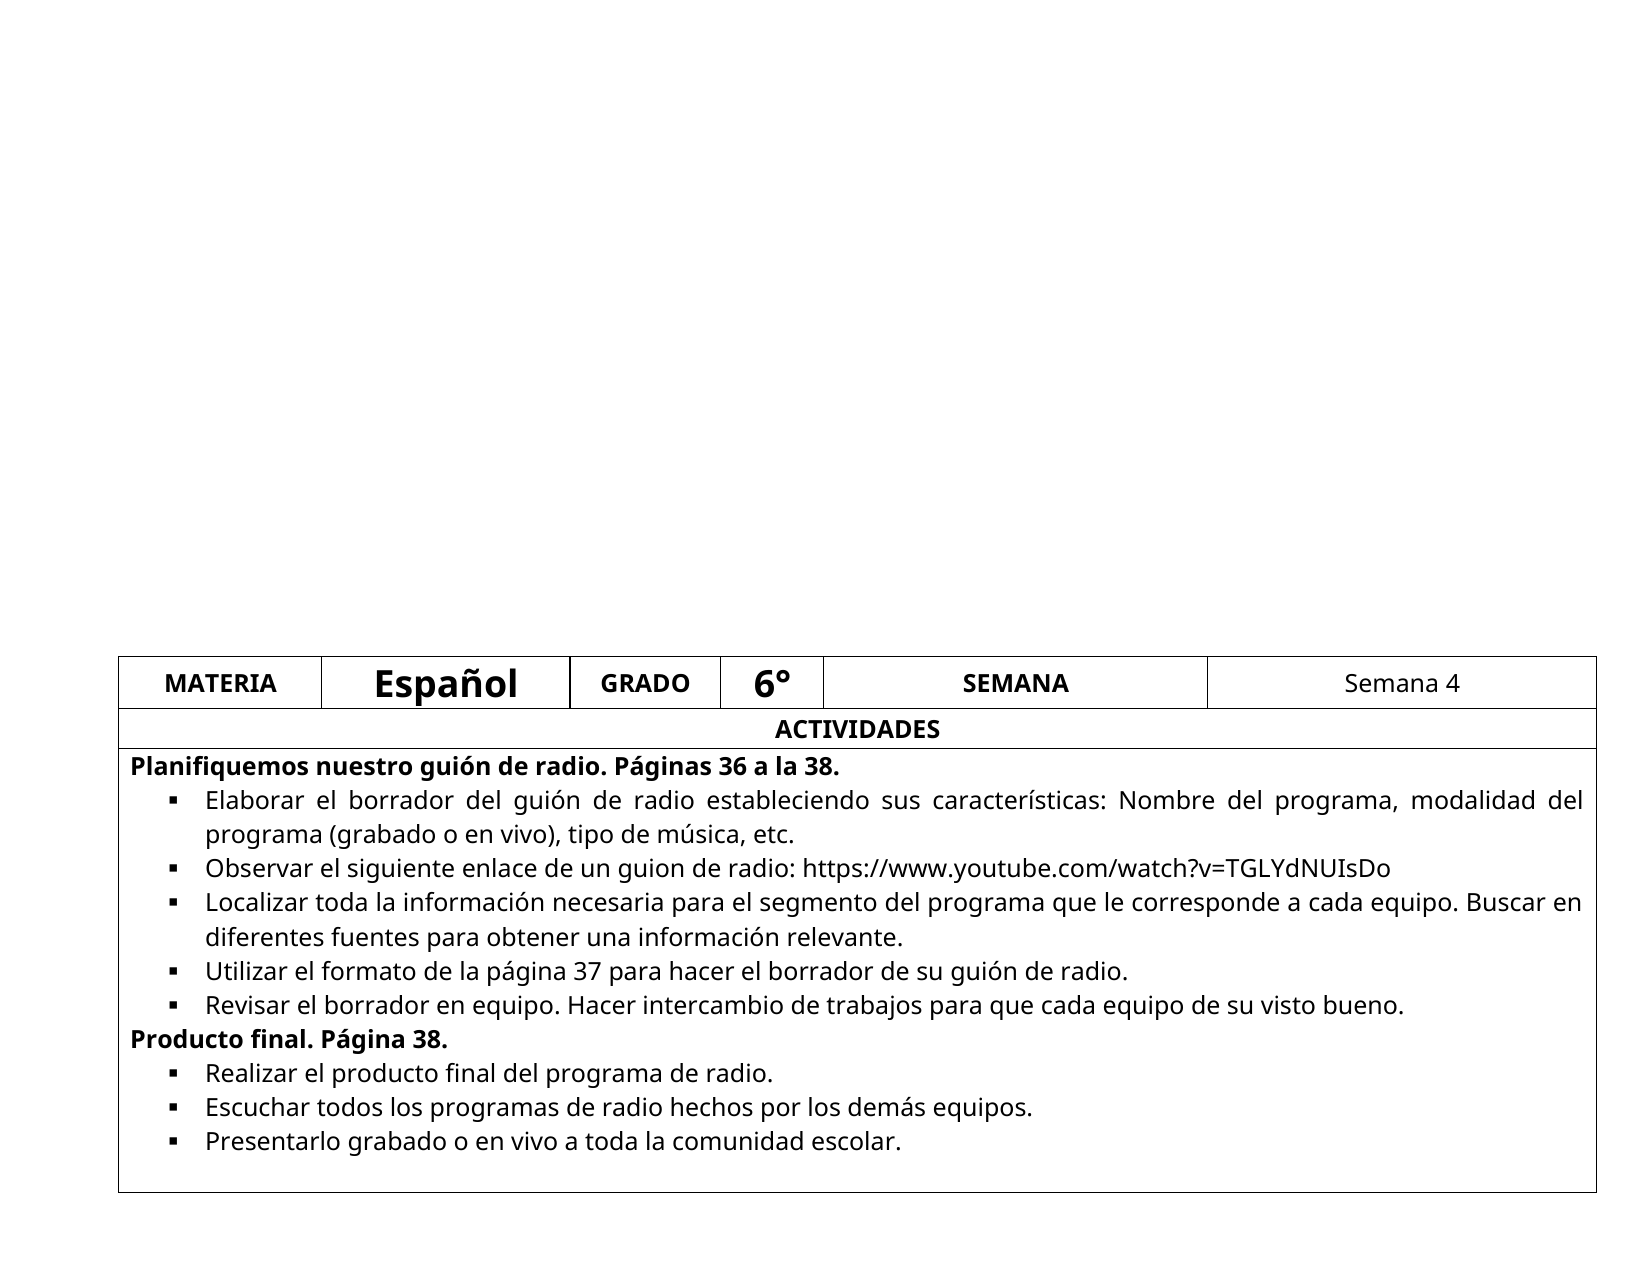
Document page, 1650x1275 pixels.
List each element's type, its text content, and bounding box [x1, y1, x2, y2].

table_cell ACTIVIDADES [119, 709, 1596, 748]
table_header GRADO [571, 657, 720, 708]
table_header Español [322, 657, 569, 708]
table_header Semana 4 [1208, 657, 1596, 708]
table_header MATERIA [119, 657, 321, 708]
table_header 6° [721, 657, 823, 708]
table_header SEMANA [824, 657, 1207, 708]
table_cell Planifiquemos nuestro guión de radio. Páginas 36 a la 38. Elaborar el borrador del guión de radio estableciendo sus características: Nombre del programa, modalidad del programa (grabado o en vivo), tipo de música, etc. Observar el siguiente enlace de un guion de radio: https://www.youtube.com/watch?v=TGLYdNUIsDo Localizar toda la información necesaria para el segmento del programa que le corresponde a cada equipo. Buscar en diferentes fuentes para obtener una información relevante. Utilizar el formato de la página 37 para hacer el borrador de su guión de radio. Revisar el borrador en equipo. Hacer intercambio de trabajos para que cada equipo de su visto bueno. Producto final. Página 38. Realizar el producto final del programa de radio. Escuchar todos los programas de radio hechos por los demás equipos. Presentarlo grabado o en vivo a toda la comunidad escolar. [119, 749, 1596, 1192]
